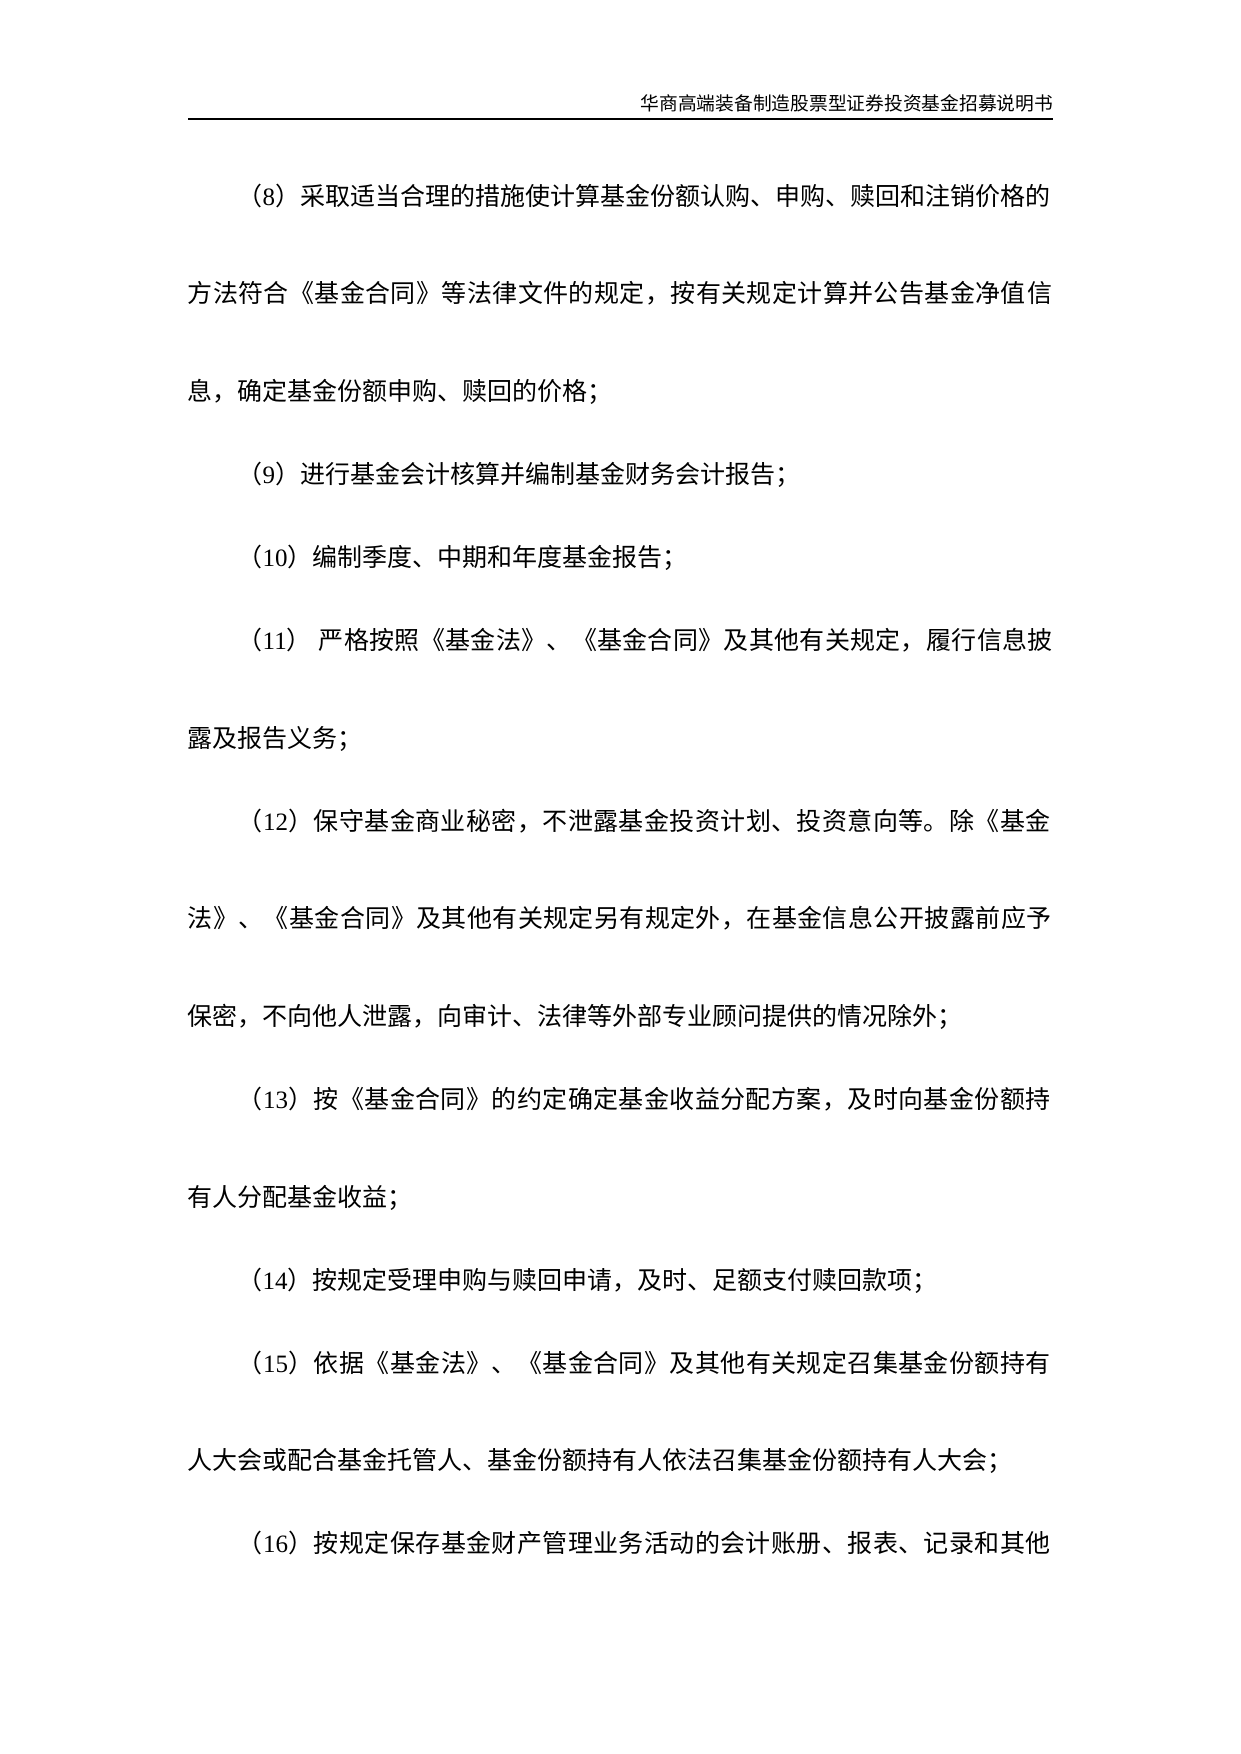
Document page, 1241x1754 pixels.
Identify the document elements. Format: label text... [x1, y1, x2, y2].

text （14）按规定受理申购与赎回申请，及时、足额支付赎回款项； [187, 1246, 1053, 1311]
text （8）采取适当合理的措施使计算基金份额认购、申购、赎回和注销价格的方法符合《基金合同》等法律文件的规定，按有关规定计算并公告基金净值信息，确定基金份额申购、赎回的价格； [187, 162, 1053, 422]
text （9）进行基金会计核算并编制基金财务会计报告； [187, 440, 1053, 505]
text （11） 严格按照《基金法》、《基金合同》及其他有关规定，履行信息披露及报告义务； [187, 606, 1053, 769]
text （12）保守基金商业秘密，不泄露基金投资计划、投资意向等。除《基金法》、《基金合同》及其他有关规定另有规定外，在基金信息公开披露前应予保密，不向他人泄露，向审计、法律等外部专业顾问提供的情况除外； [187, 787, 1053, 1047]
text （10）编制季度、中期和年度基金报告； [187, 523, 1053, 588]
text （15）依据《基金法》、《基金合同》及其他有关规定召集基金份额持有人大会或配合基金托管人、基金份额持有人依法召集基金份额持有人大会； [187, 1329, 1053, 1491]
text （13）按《基金合同》的约定确定基金收益分配方案，及时向基金份额持有人分配基金收益； [187, 1065, 1053, 1228]
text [187, 1509, 1053, 1574]
